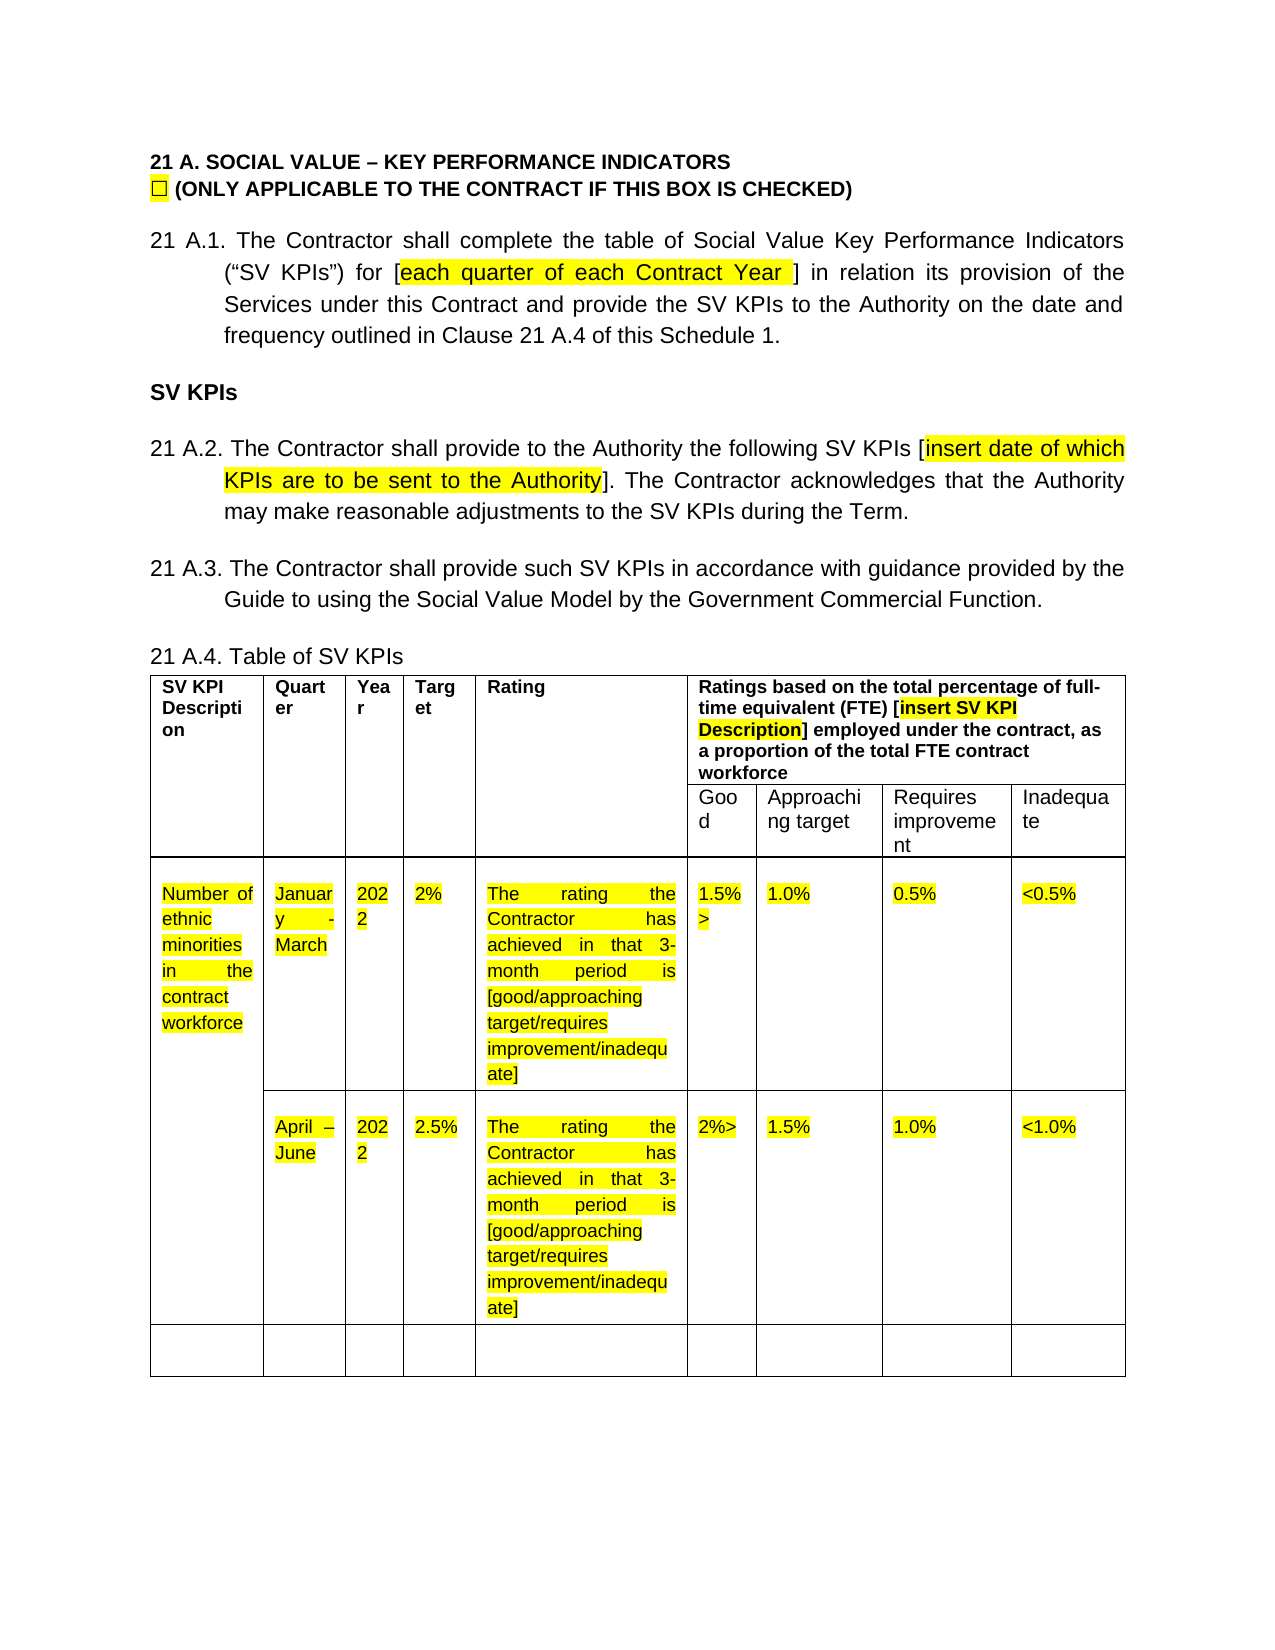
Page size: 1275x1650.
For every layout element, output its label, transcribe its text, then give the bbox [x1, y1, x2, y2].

table_header SV KPI Description [151, 676, 263, 856]
table_cell [346, 1325, 403, 1376]
table_cell 1.5% [757, 1091, 882, 1324]
table_cell <0.5% [1012, 858, 1125, 1090]
table_cell [1012, 1325, 1125, 1376]
text 21 A. SOCIAL VALUE – KEY PERFORMANCE INDICATORS [150, 150, 1125, 174]
table_cell Requires improvement [883, 785, 1011, 856]
table_cell 1.0% [757, 858, 882, 1090]
table_cell Inadequate [1012, 785, 1125, 856]
table_cell April – June [264, 1091, 345, 1324]
table_cell 2022 [346, 1091, 403, 1324]
table_cell [404, 1325, 475, 1376]
table_cell 2.5% [404, 1091, 475, 1324]
table_cell The rating the Contractor has achieved in that 3-month period is [good/approaching target/requires improvement/inadequate] [476, 858, 687, 1090]
list 21 A.1. The Contractor shall complete the table of Social Value Key Performance Indicators (“SV KPIs”) for [each quarter of each Contract Year ] in relation its provision of the Services under this Contract and provide the SV KPIs to the Authority on the date and frequency outlined in Clause 21 A.4 of this Schedule 1. [150, 227, 1125, 348]
table_cell [688, 1325, 756, 1376]
table_cell 2% [404, 858, 475, 1090]
table_cell 2%> [688, 1091, 756, 1324]
table_cell January - March [264, 858, 345, 1090]
table_cell Number of ethnic minorities in the contract workforce [151, 858, 263, 1324]
table_cell Good [688, 785, 756, 856]
table_cell The rating the Contractor has achieved in that 3-month period is [good/approaching target/requires improvement/inadequate] [476, 1091, 687, 1324]
table_header Ratings based on the total percentage of full-time equivalent (FTE) [insert SV KPI Description] employed under the contract, as a proportion of the total FTE contract workforce [688, 676, 1125, 783]
table_cell 2022 [346, 858, 403, 1090]
list 21 A.2. The Contractor shall provide to the Authority the following SV KPIs [insert date of which KPIs are to be sent to the Authority]. The Contractor acknowledges that the Authority may make reasonable adjustments to the SV KPIs during the Term. [150, 435, 1125, 525]
table_cell Approaching target [757, 785, 882, 856]
table_cell [883, 1325, 1011, 1376]
list 21 A.3. The Contractor shall provide such SV KPIs in accordance with guidance provided by the Guide to using the Social Value Model by the Government Commercial Function. [150, 555, 1125, 613]
text ☐ (ONLY APPLICABLE TO THE CONTRACT IF THIS BOX IS CHECKED) [169, 174, 1125, 202]
list SV KPIs [150, 379, 1125, 405]
table_cell 0.5% [883, 858, 1011, 1090]
table_cell 1.0% [883, 1091, 1011, 1324]
table_cell 1.5%> [688, 858, 756, 1090]
list 21 A.4. Table of SV KPIs [150, 643, 1125, 669]
table_header Quarter [264, 676, 345, 856]
table_cell <1.0% [1012, 1091, 1125, 1324]
table_cell [151, 1325, 263, 1376]
table_cell [264, 1325, 345, 1376]
table_header Target [404, 676, 475, 856]
table_cell [757, 1325, 882, 1376]
table_header Year [346, 676, 403, 856]
table_cell [476, 1325, 687, 1376]
table_header Rating [476, 676, 687, 856]
